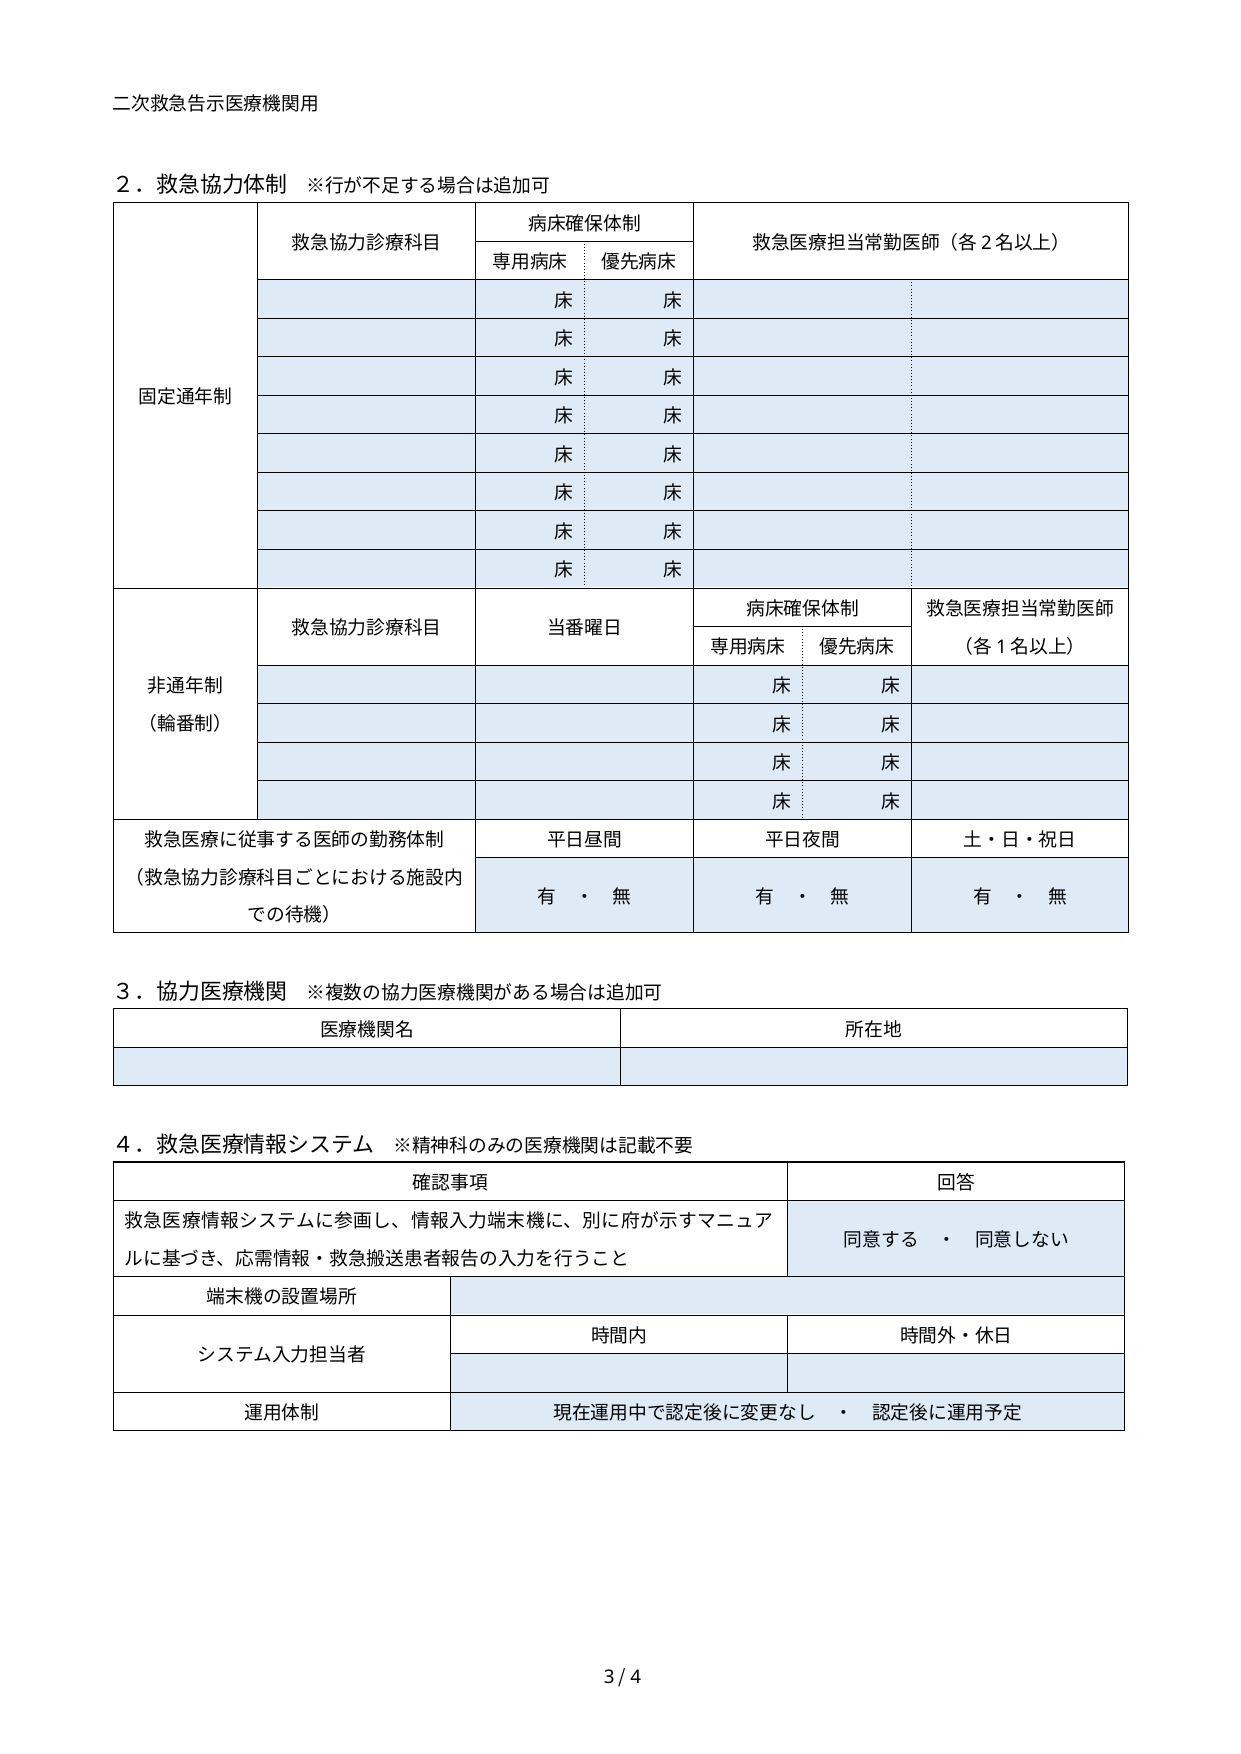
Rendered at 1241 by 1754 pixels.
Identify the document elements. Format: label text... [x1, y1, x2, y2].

table_cell システム入力担当者 [114, 1316, 450, 1392]
table_cell [911, 280, 1128, 318]
table_cell 救急医療に従事する医師の勤務体制 （救急協力診療科目ごとにおける施設内での待機） [114, 820, 475, 932]
table_cell 救急医療担当常勤医師 （各1名以上） [912, 589, 1128, 664]
table_cell 平日昼間 [476, 820, 693, 857]
table_cell 床 [476, 396, 584, 433]
table_header 救急医療担当常勤医師（各2名以上） [694, 203, 1128, 279]
table_cell 床 [584, 396, 693, 433]
table_cell [911, 550, 1128, 587]
table_header 回答 [788, 1163, 1124, 1200]
text ２．救急協力体制 ※行が不足する場合は追加可 [112, 164, 1128, 202]
table_cell [258, 550, 475, 587]
table_cell 床 [802, 704, 911, 742]
table_cell 床 [802, 781, 911, 819]
table_cell 床 [694, 704, 802, 742]
table_cell [258, 357, 475, 395]
table_cell 床 [476, 511, 584, 549]
table_cell [694, 473, 911, 510]
table_cell 同意する ・ 同意しない [788, 1201, 1124, 1276]
table_cell 平日夜間 [694, 820, 911, 857]
table_cell 床 [476, 434, 584, 472]
table_cell [694, 280, 911, 318]
table_cell 床 [584, 434, 693, 472]
table_cell 床 [584, 550, 693, 587]
table_header 医療機関名 [114, 1009, 620, 1047]
table_cell [911, 473, 1128, 510]
table_cell 床 [584, 511, 693, 549]
table_cell 床 [802, 666, 911, 703]
table_cell [258, 319, 475, 356]
table_cell 有 ・ 無 [694, 858, 911, 932]
table_cell 床 [476, 550, 584, 587]
table_cell [912, 666, 1128, 703]
table_cell 床 [476, 319, 584, 356]
table_cell [258, 396, 475, 433]
table_cell [912, 704, 1128, 742]
table_cell 時間外・休日 [788, 1316, 1124, 1353]
table_header 病床確保体制 [476, 203, 693, 241]
table_cell [258, 781, 475, 819]
table_cell 床 [476, 280, 584, 318]
table_cell 優先病床 [584, 242, 693, 279]
table_cell 運用体制 [114, 1393, 450, 1430]
table_cell 床 [802, 743, 911, 780]
table_cell 非通年制 （輪番制） [114, 589, 257, 819]
table_header 確認事項 [114, 1163, 787, 1200]
table_cell 時間内 [451, 1316, 787, 1353]
table_cell 救急協力診療科目 [258, 589, 475, 664]
table_cell 床 [584, 357, 693, 395]
table_cell 現在運用中で認定後に変更なし ・ 認定後に運用予定 [451, 1393, 1124, 1430]
table_cell 病床確保体制 [694, 589, 911, 626]
table_cell 床 [476, 357, 584, 395]
table_cell 有 ・ 無 [912, 858, 1128, 932]
table_cell 救急医療情報システムに参画し、情報入力端末機に、別に府が示すマニュアルに基づき、応需情報・救急搬送患者報告の入力を行うこと [114, 1201, 787, 1276]
table_header 固定通年制 [114, 203, 257, 587]
table_cell 優先病床 [802, 627, 911, 664]
table_cell [912, 743, 1128, 780]
table_cell [476, 781, 693, 819]
table_cell [911, 357, 1128, 395]
table_cell 床 [584, 319, 693, 356]
table_cell [911, 434, 1128, 472]
table_cell [788, 1354, 1124, 1392]
table_cell 床 [476, 473, 584, 510]
table_cell [694, 396, 911, 433]
table_cell 土・日・祝日 [912, 820, 1128, 857]
table_cell [911, 396, 1128, 433]
table_cell [258, 280, 475, 318]
table_cell [694, 511, 911, 549]
table_cell [258, 511, 475, 549]
table_cell 床 [694, 666, 802, 703]
table_cell [911, 511, 1128, 549]
table_cell [911, 319, 1128, 356]
table_cell 端末機の設置場所 [114, 1277, 450, 1314]
table_header 所在地 [621, 1009, 1127, 1047]
table_cell [114, 1048, 620, 1085]
table_cell [476, 704, 693, 742]
table_cell 床 [584, 473, 693, 510]
table_cell [694, 550, 911, 587]
table_cell 床 [584, 280, 693, 318]
table_cell 有 ・ 無 [476, 858, 693, 932]
table_cell [694, 434, 911, 472]
table_cell 当番曜日 [476, 589, 693, 664]
table_cell [258, 666, 475, 703]
table_cell [258, 473, 475, 510]
text ４．救急医療情報システム ※精神科のみの医療機関は記載不要 [112, 1124, 1128, 1161]
table_cell [451, 1354, 787, 1392]
table_cell [476, 666, 693, 703]
table_cell [451, 1277, 1124, 1314]
table_cell [912, 781, 1128, 819]
table_cell 専用病床 [694, 627, 802, 664]
table_cell [621, 1048, 1127, 1085]
table_cell [694, 319, 911, 356]
table_header 救急協力診療科目 [258, 203, 475, 279]
text ３．協力医療機関 ※複数の協力医療機関がある場合は追加可 [112, 971, 1128, 1008]
table_cell 床 [694, 781, 802, 819]
table_cell [258, 743, 475, 780]
table_cell [476, 743, 693, 780]
table_cell 専用病床 [476, 242, 584, 279]
table_cell 床 [694, 743, 802, 780]
table_cell [258, 434, 475, 472]
table_cell [258, 704, 475, 742]
table_cell [694, 357, 911, 395]
